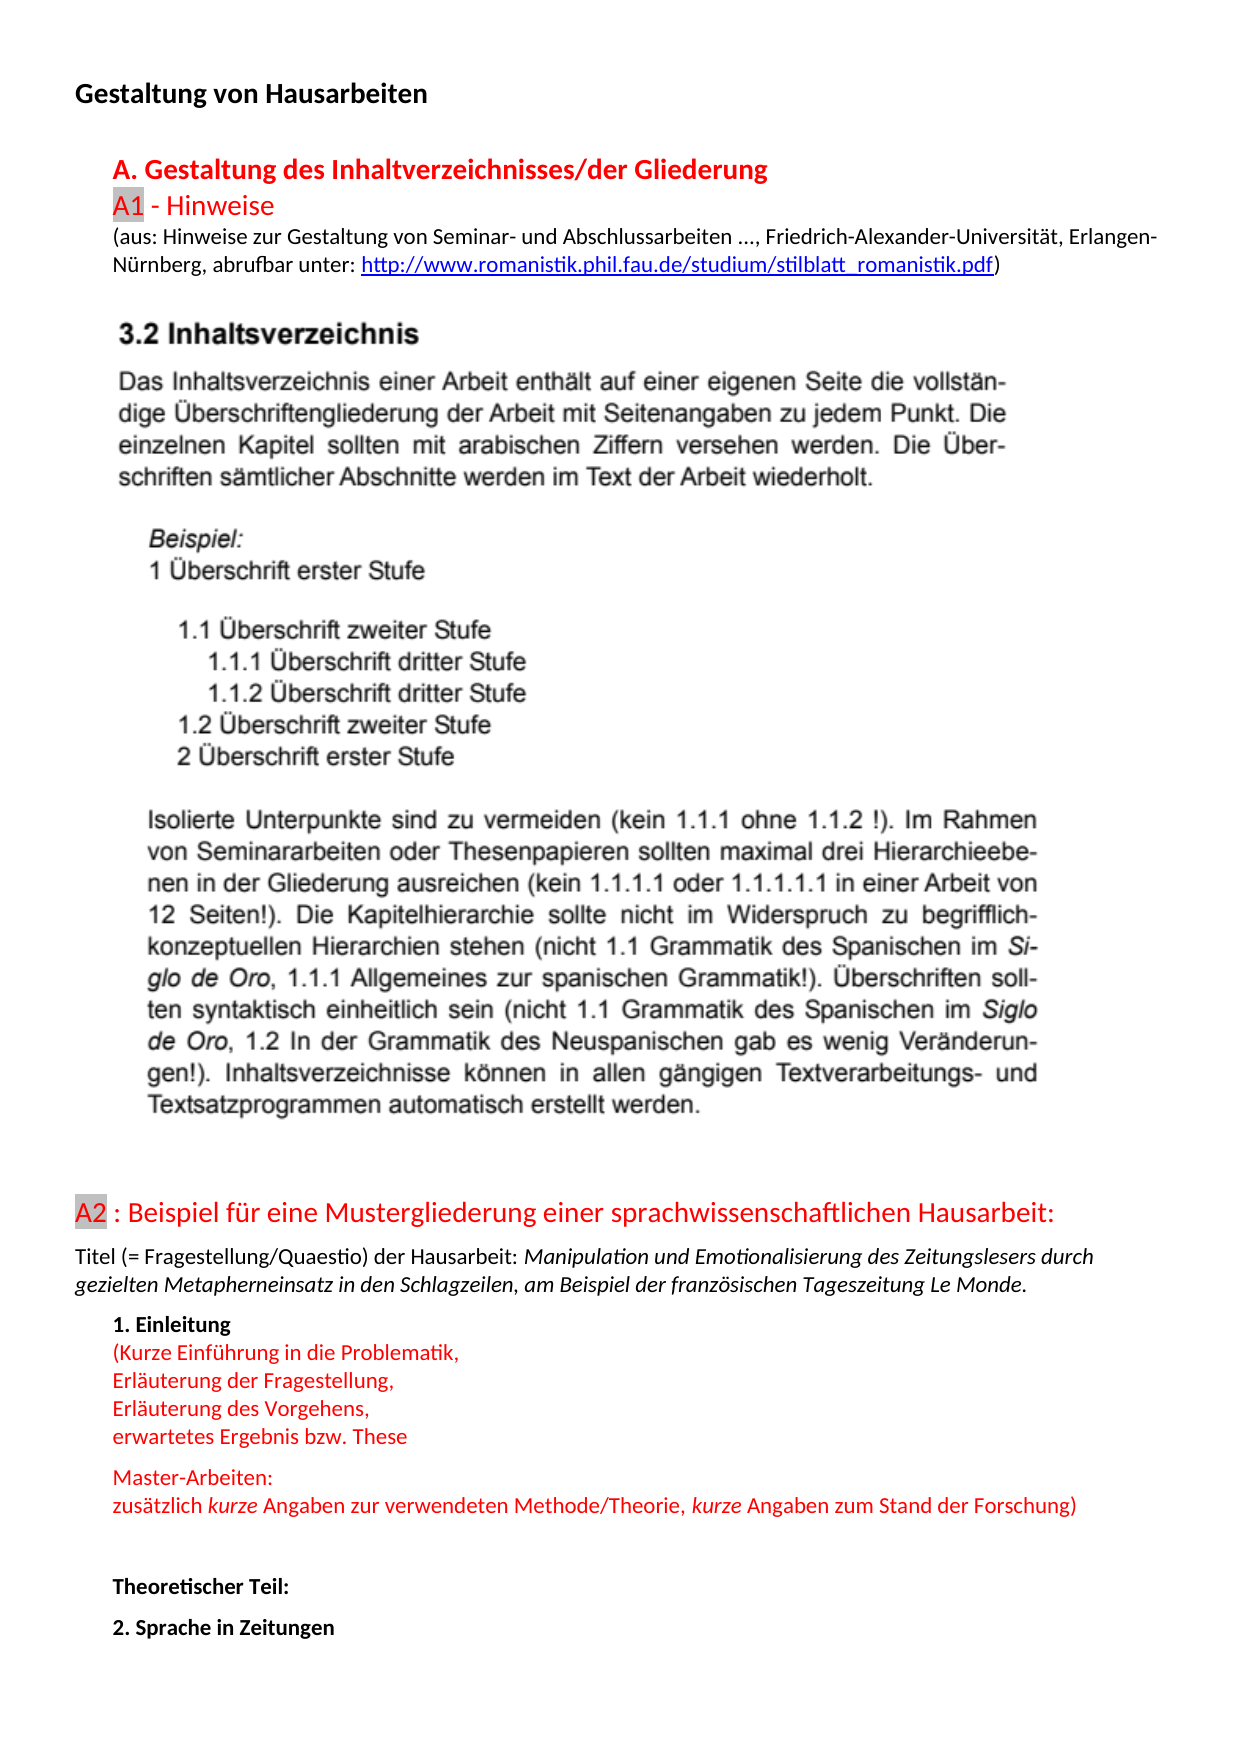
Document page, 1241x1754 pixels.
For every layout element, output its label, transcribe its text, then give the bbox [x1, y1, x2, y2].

text 2. Sprache in Zeitungen [112, 1613, 1165, 1641]
text Theoretischer Teil: [112, 1572, 1165, 1600]
text Master-Arbeiten: zusätzlich kurze Angaben zur verwendeten Methode/Theorie, kurze Angaben zum Stand der Forschung) [112, 1463, 1165, 1519]
text Gestaltung von Hausarbeiten [75, 75, 1165, 111]
list A. Gestaltung des Inhaltverzeichnisses/der Gliederung [112, 151, 1165, 187]
list (aus: Hinweise zur Gestaltung von Seminar- und Abschlussarbeiten ..., Friedrich-Alexander-Universität, Erlangen-Nürnberg, abrufbar unter: http://www.romanistik.phil.fau.de/studium/stilblatt_romanistik.pdf) [112, 222, 1165, 278]
text Titel (= Fragestellung/Quaestio) der Hausarbeit: Manipulation und Emotionalisierung des Zeitungslesers durch gezielten Metapherneinsatz in den Schlagzeilen, am Beispiel der französischen Tageszeitung Le Monde. [75, 1242, 1165, 1298]
text A2 : Beispiel für eine Mustergliederung einer sprachwissenschaftlichen Hausarbeit: [107, 1194, 1165, 1229]
list A1 - Hinweise [144, 187, 1165, 222]
text 1. Einleitung (Kurze Einführung in die Problematik, Erläuterung der Fragestellung, Erläuterung des Vorgehens, erwartetes Ergebnis bzw. These [112, 1310, 1165, 1451]
